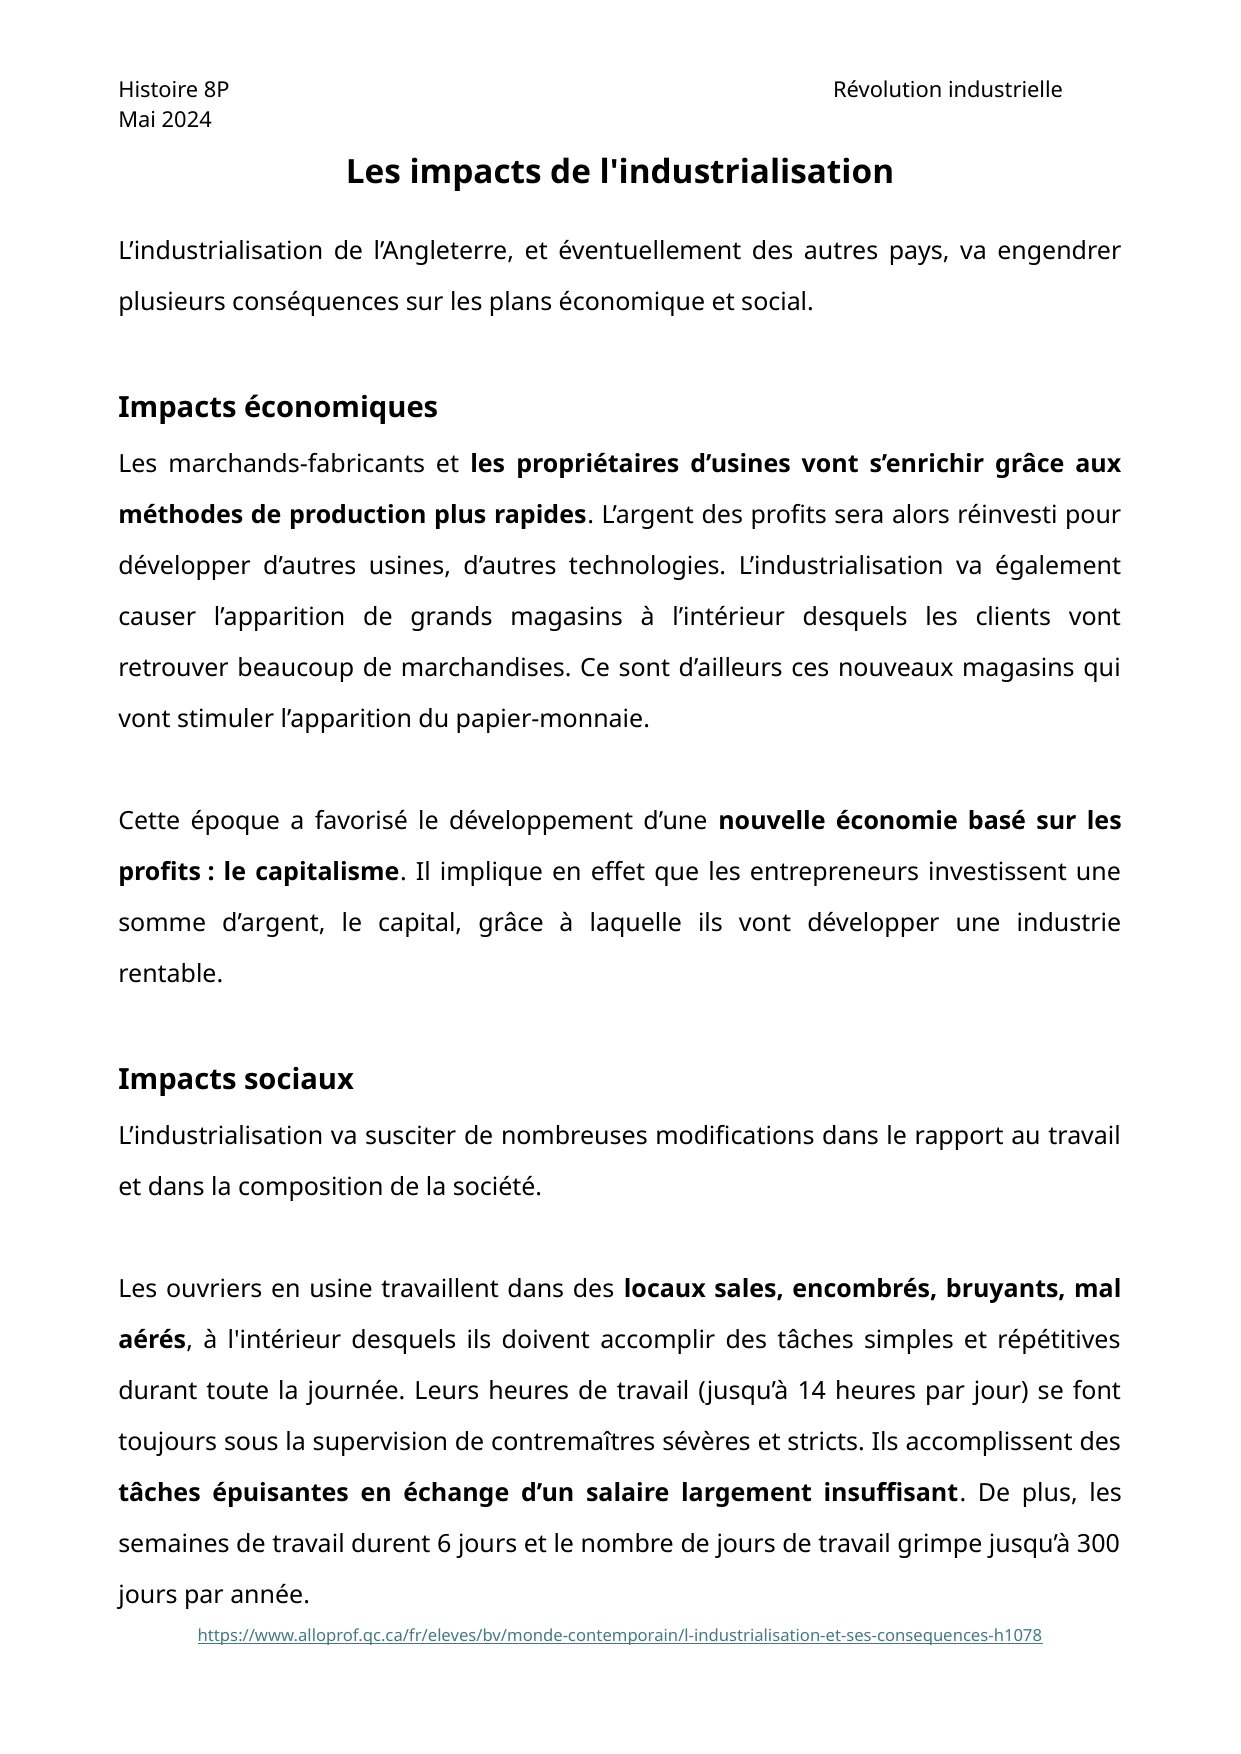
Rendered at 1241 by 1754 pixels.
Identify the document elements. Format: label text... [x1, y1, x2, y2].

text Les ouvriers en usine travaillent dans des locaux sales, encombrés, bruyants, mal aérés, à l'intérieur desquels ils doivent accomplir des tâches simples et répétitives durant toute la journée. Leurs heures de travail (jusqu’à 14 heures par jour) se font toujours sous la supervision de contremaîtres sévères et stricts. Ils accomplissent des tâches épuisantes en échange d’un salaire largement insuffisant. De plus, les semaines de travail durent 6 jours et le nombre de jours de travail grimpe jusqu’à 300 jours par année. [118, 1271, 1122, 1611]
text Les marchands-fabricants et les propriétaires d’usines vont s’enrichir grâce aux méthodes de production plus rapides. L’argent des profits sera alors réinvesti pour développer d’autres usines, d’autres technologies. L’industrialisation va également causer l’apparition de grands magasins à l’intérieur desquels les clients vont retrouver beaucoup de marchandises. Ce sont d’ailleurs ces nouveaux magasins qui vont stimuler l’apparition du papier-monnaie. [118, 445, 1122, 735]
text L’industrialisation de l’Angleterre, et éventuellement des autres pays, va engendrer plusieurs conséquences sur les plans économique et social. [118, 233, 1122, 318]
text Les impacts de l'industrialisation [118, 148, 1122, 193]
text Impacts économiques [118, 386, 1122, 426]
text Cette époque a favorisé le développement d’une nouvelle économie basé sur les profits : le capitalisme. Il implique en effet que les entrepreneurs investissent une somme d’argent, le capital, grâce à laquelle ils vont développer une industrie rentable. [118, 803, 1122, 990]
text Impacts sociaux [118, 1058, 1122, 1098]
text L’industrialisation va susciter de nombreuses modifications dans le rapport au travail et dans la composition de la société. [118, 1117, 1122, 1202]
